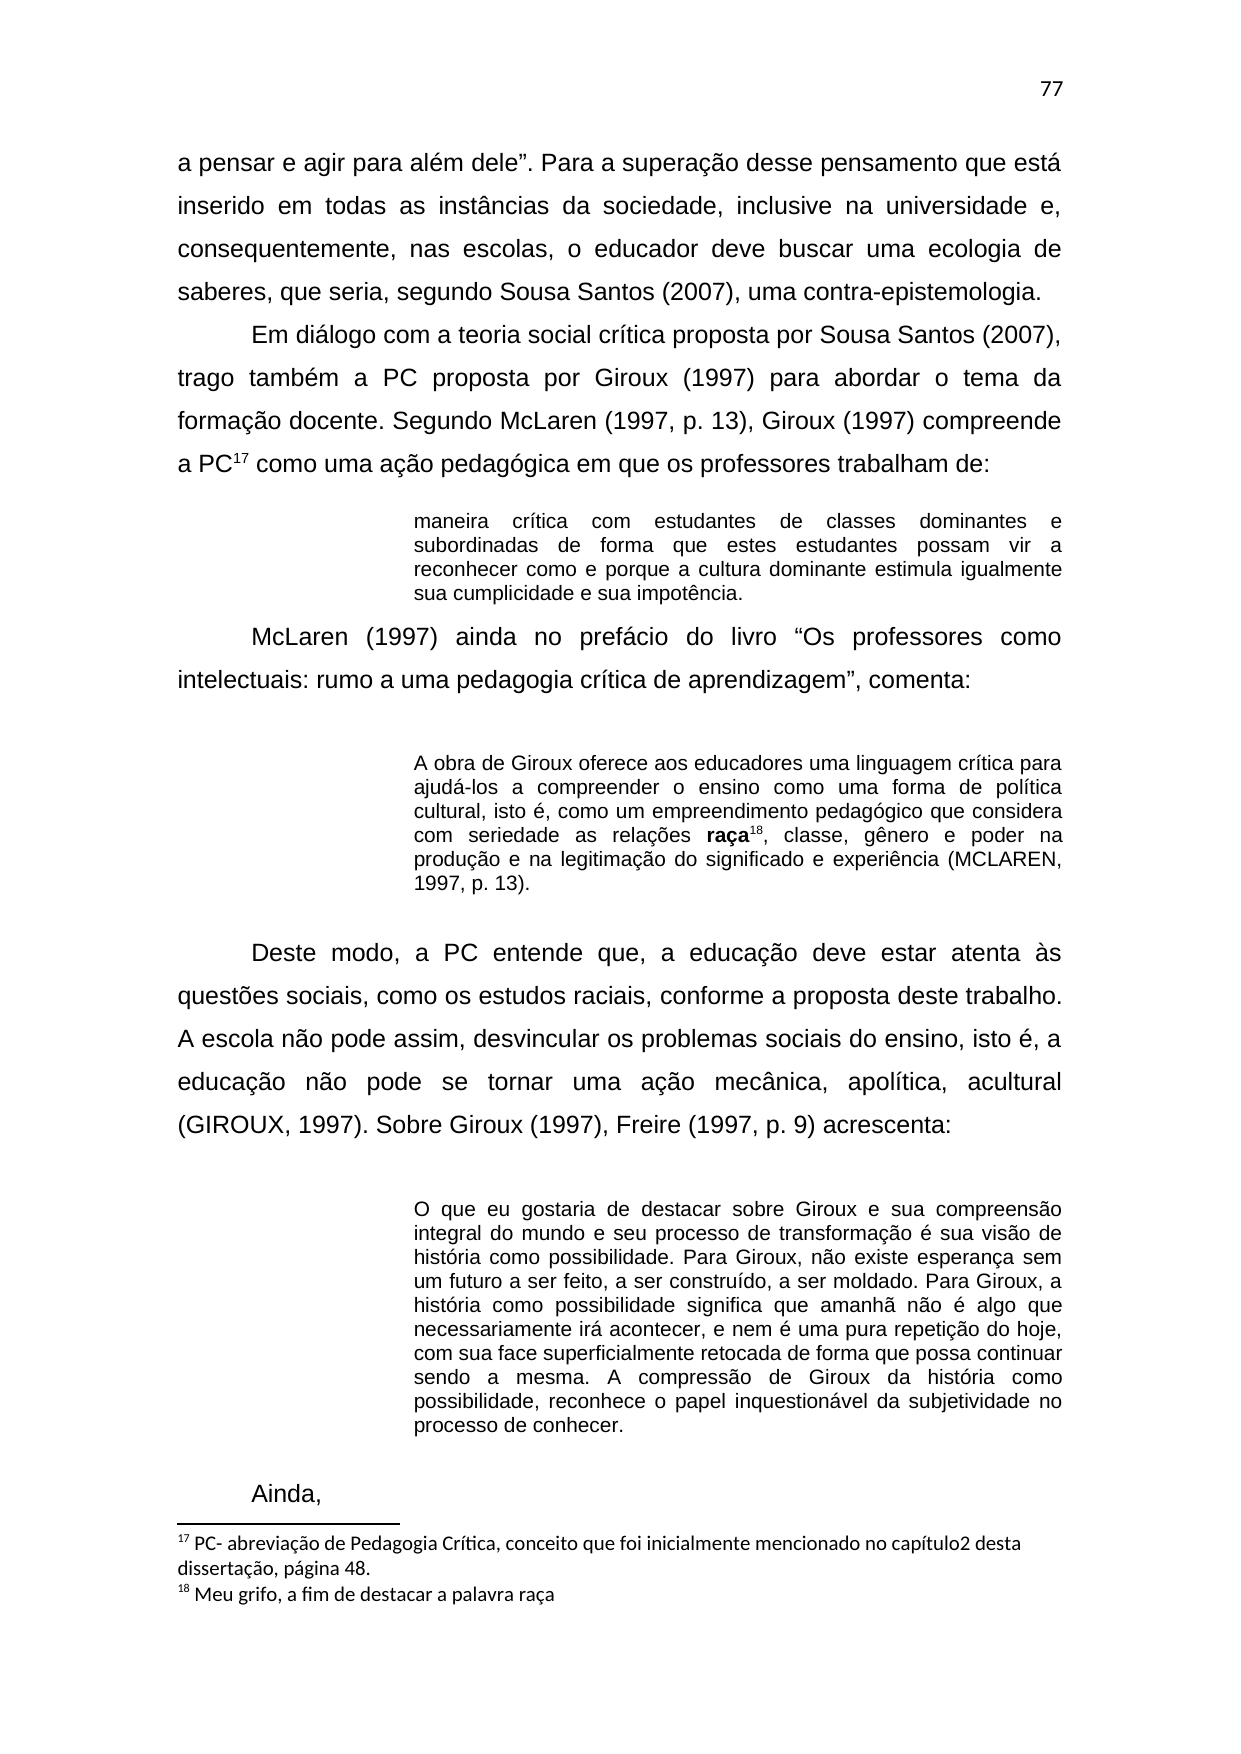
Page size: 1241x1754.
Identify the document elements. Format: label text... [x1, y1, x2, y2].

text maneira crítica com estudantes de classes dominantes e subordinadas de forma que estes estudantes possam vir a reconhecer como e porque a cultura dominante estimula igualmente sua cumplicidade e sua impotência. [413, 509, 1063, 605]
text McLaren (1997) ainda no prefácio do livro “Os professores como intelectuais: rumo a uma pedagogia crítica de aprendizagem”, comenta: [177, 622, 1063, 694]
text Deste modo, a PC entende que, a educação deve estar atenta às questões sociais, como os estudos raciais, conforme a proposta deste trabalho. A escola não pode assim, desvincular os problemas sociais do ensino, isto é, a educação não pode se tornar uma ação mecânica, apolítica, acultural (GIROUX, 1997). Sobre Giroux (1997), Freire (1997, p. 9) acrescenta: [177, 938, 1063, 1139]
text A obra de Giroux oferece aos educadores uma linguagem crítica para ajudá-los a compreender o ensino como uma forma de política cultural, isto é, como um empreendimento pedagógico que considera com seriedade as relações raça, classe, gênero e poder na produção e na legitimação do significado e experiência (MCLAREN, 1997, p. 13). [413, 751, 1063, 895]
text Em diálogo com a teoria social crítica proposta por Sousa Santos (2007), trago também a PC proposta por Giroux (1997) para abordar o tema da formação docente. Segundo McLaren (1997, p. 13), Giroux (1997) compreende a PC como uma ação pedagógica em que os professores trabalham de: [177, 320, 1063, 478]
text Ainda, [177, 1479, 1063, 1508]
text O que eu gostaria de destacar sobre Giroux e sua compreensão integral do mundo e seu processo de transformação é sua visão de história como possibilidade. Para Giroux, não existe esperança sem um futuro a ser feito, a ser construído, a ser moldado. Para Giroux, a história como possibilidade significa que amanhã não é algo que necessariamente irá acontecer, e nem é uma pura repetição do hoje, com sua face superficialmente retocada de forma que possa continuar sendo a mesma. A compressão de Giroux da história como possibilidade, reconhece o papel inquestionável da subjetividade no processo de conhecer. [413, 1197, 1063, 1436]
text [177, 148, 1063, 306]
